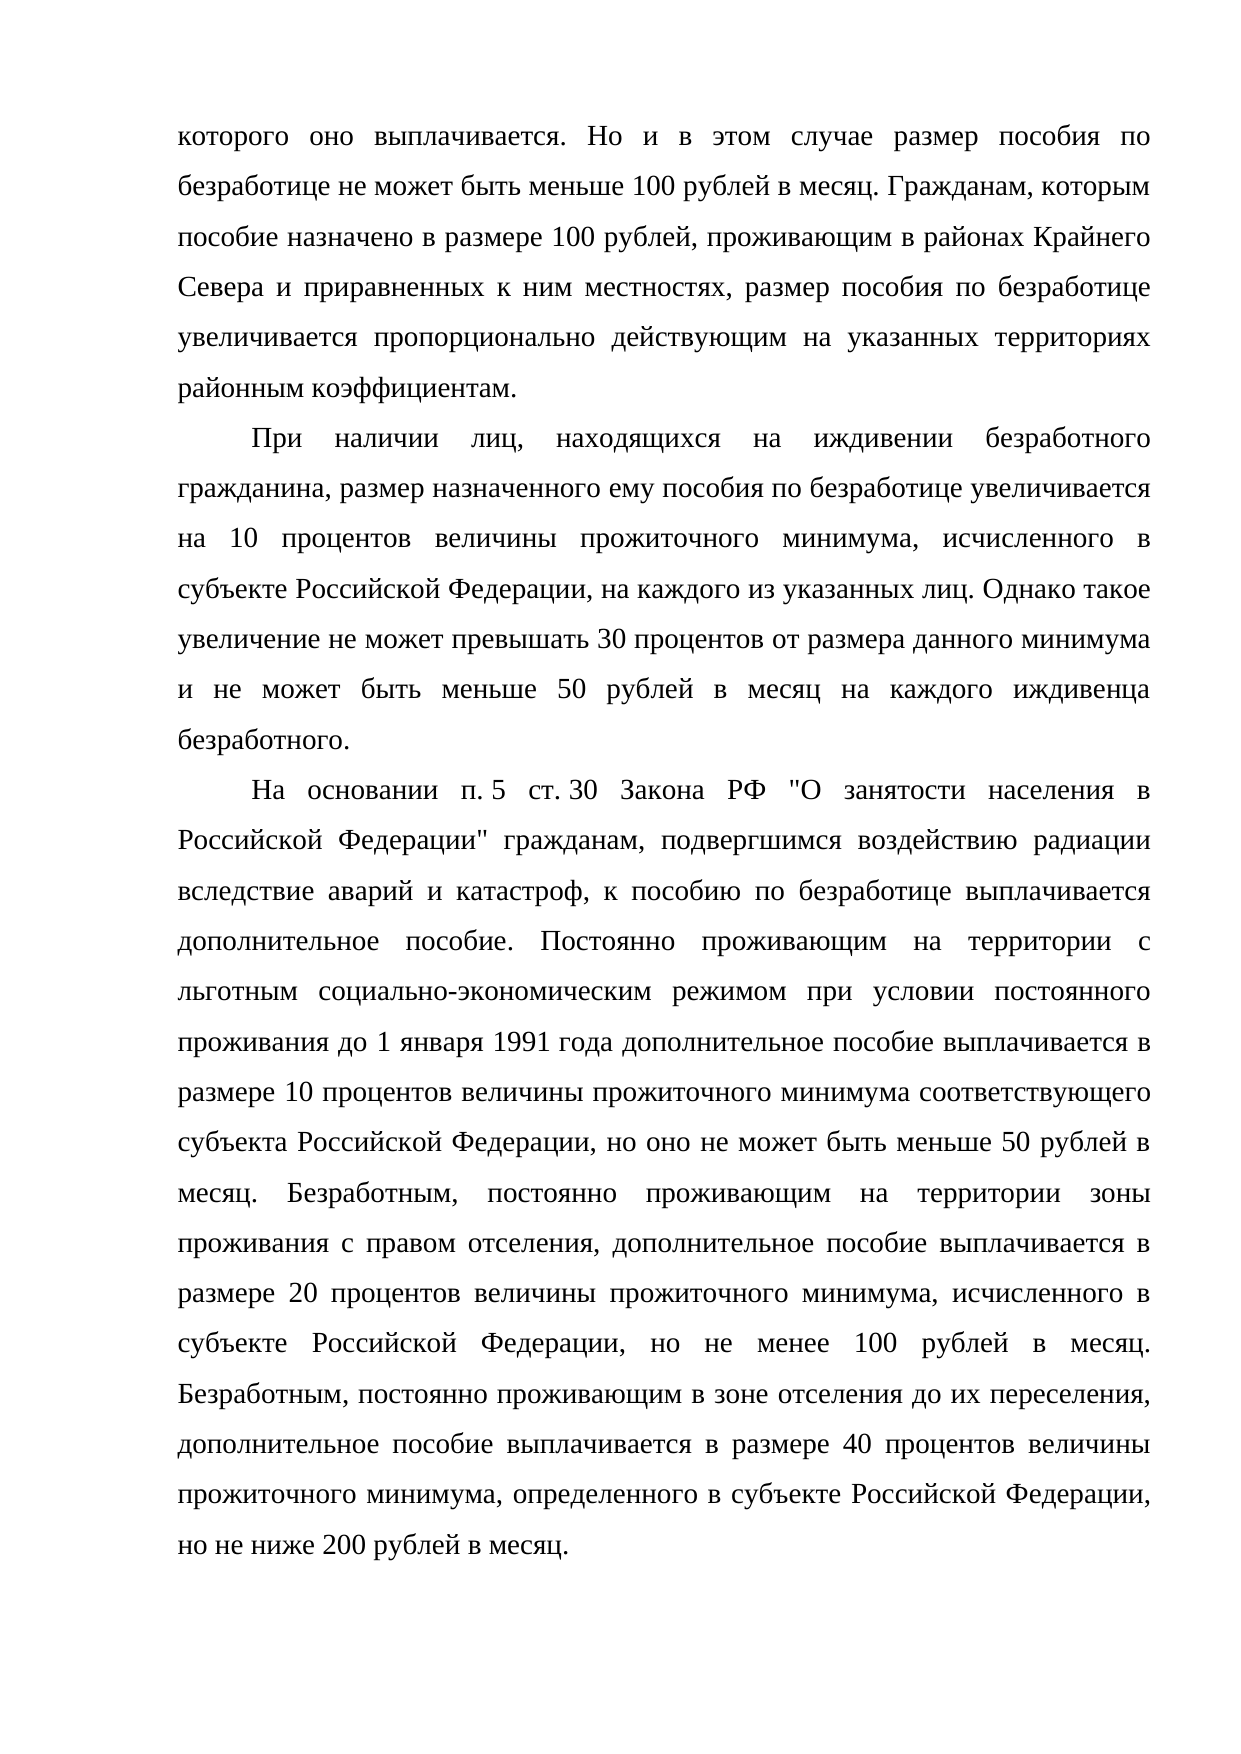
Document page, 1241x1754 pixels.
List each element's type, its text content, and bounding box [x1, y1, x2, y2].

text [177, 118, 1152, 403]
text При наличии лиц, находящихся на иждивении безработного гражданина, размер назначенного ему пособия по безработице увеличивается на 10 процентов величины прожиточного минимума, исчисленного в субъекте Российской Федерации, на каждого из указанных лиц. Однако такое увеличение не может превышать 30 процентов от размера данного минимума и не может быть меньше 50 рублей в месяц на каждого иждивенца безработного. [177, 420, 1152, 755]
text На основании п. 5 ст. 30 Закона РФ "О занятости населения в Российской Федерации" гражданам, подвергшимся воздействию радиации вследствие аварий и катастроф, к пособию по безработице выплачивается дополнительное пособие. Постоянно проживающим на территории с льготным социально-экономическим режимом при условии постоянного проживания до 1 января 1991 года дополнительное пособие выплачивается в размере 10 процентов величины прожиточного минимума соответствующего субъекта Российской Федерации, но оно не может быть меньше 50 рублей в месяц. Безработным, постоянно проживающим на территории зоны проживания с правом отселения, дополнительное пособие выплачивается в размере 20 процентов величины прожиточного минимума, исчисленного в субъекте Российской Федерации, но не менее 100 рублей в месяц. Безработным, постоянно проживающим в зоне отселения до их переселения, дополнительное пособие выплачивается в размере 40 процентов величины прожиточного минимума, определенного в субъекте Российской Федерации, но не ниже 200 рублей в месяц. [177, 772, 1152, 1560]
